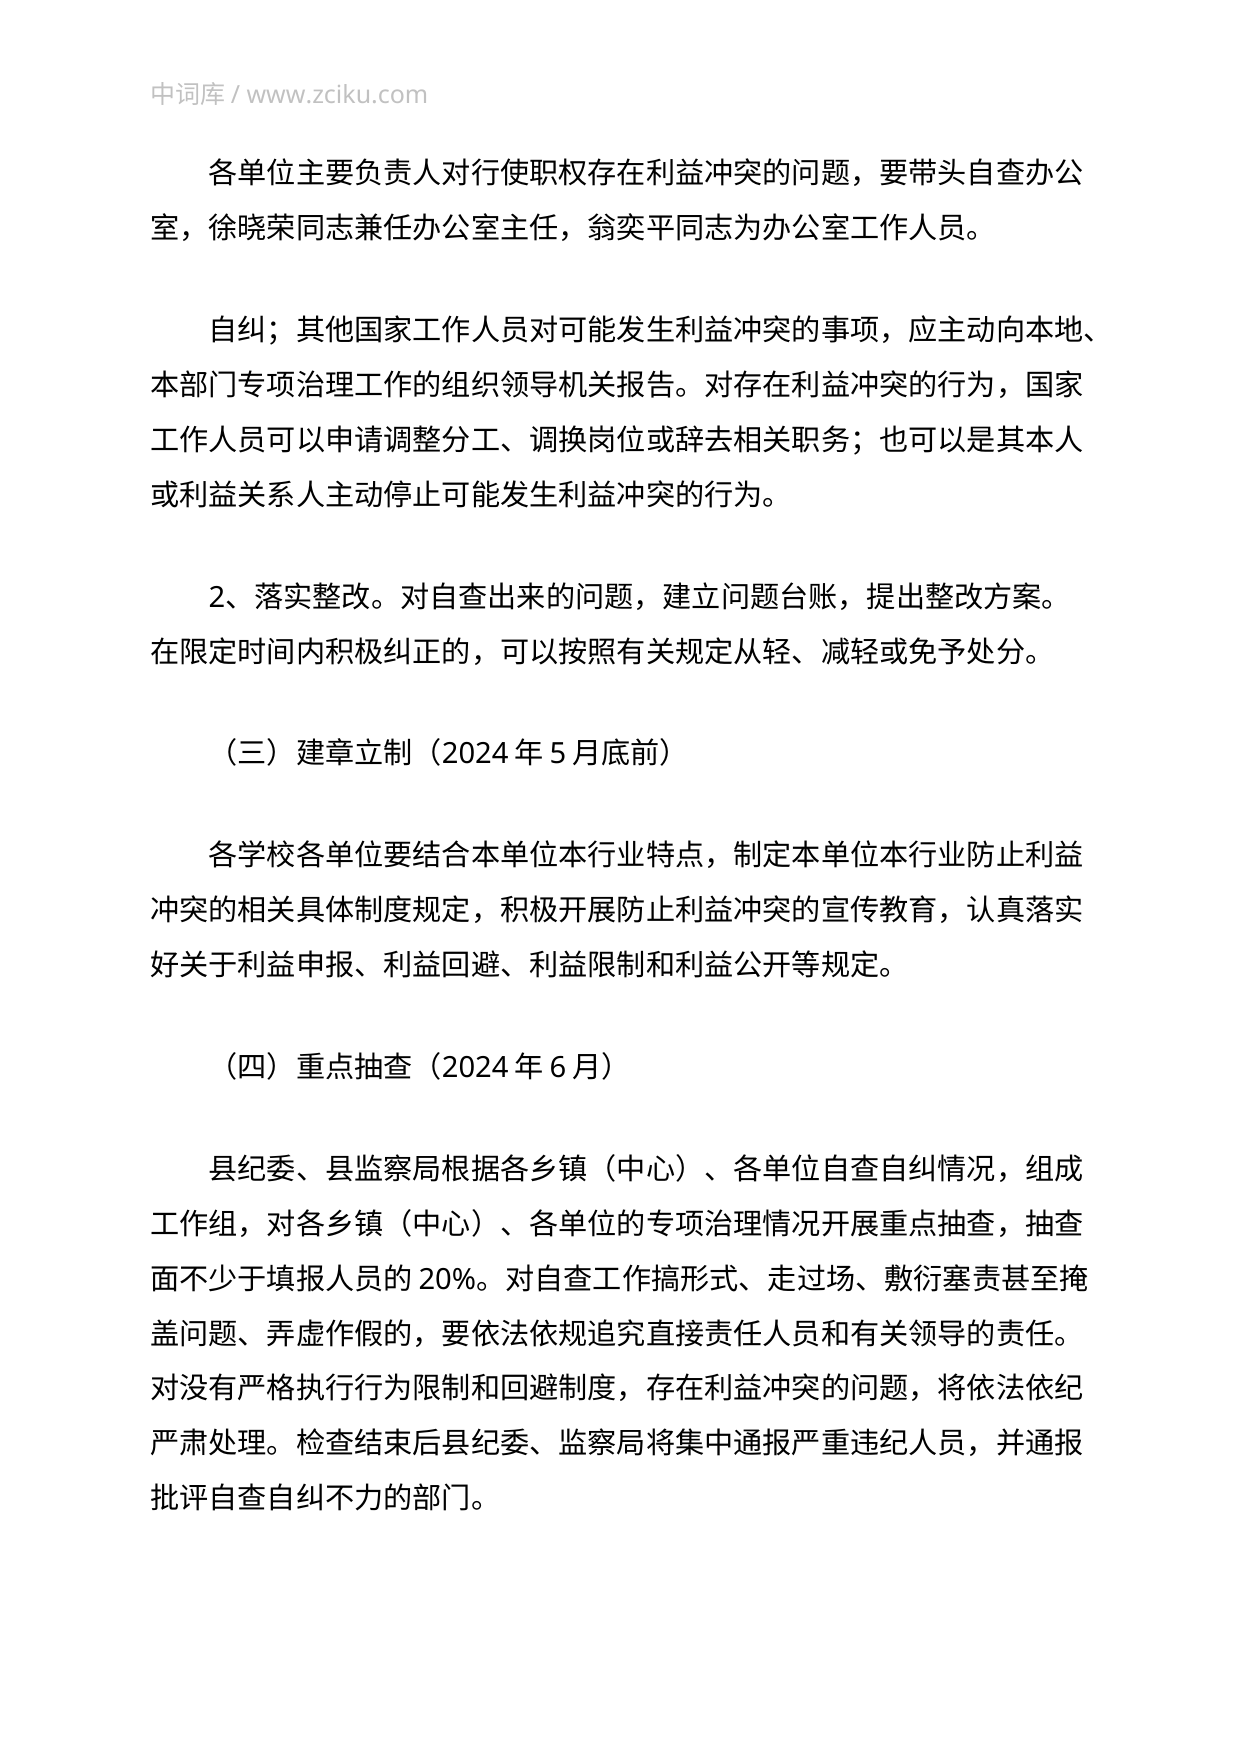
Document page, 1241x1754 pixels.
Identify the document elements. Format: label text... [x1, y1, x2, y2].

text 县纪委、县监察局根据各乡镇（中心）、各单位自查自纠情况，组成工作组，对各乡镇（中心）、各单位的专项治理情况开展重点抽查，抽查面不少于填报人员的20%。对自查工作搞形式、走过场、敷衍塞责甚至掩盖问题、弄虚作假的，要依法依规追究直接责任人员和有关领导的责任。对没有严格执行行为限制和回避制度，存在利益冲突的问题，将依法依纪严肃处理。检查结束后县纪委、监察局将集中通报严重违纪人员，并通报批评自查自纠不力的部门。 [150, 1145, 1090, 1517]
text （三）建章立制（2024年5月底前） [150, 730, 1090, 772]
text 2、落实整改。对自查出来的问题，建立问题台账，提出整改方案。在限定时间内积极纠正的，可以按照有关规定从轻、减轻或免予处分。 [150, 573, 1090, 670]
text 各学校各单位要结合本单位本行业特点，制定本单位本行业防止利益冲突的相关具体制度规定，积极开展防止利益冲突的宣传教育，认真落实好关于利益申报、利益回避、利益限制和利益公开等规定。 [150, 832, 1090, 984]
text 各单位主要负责人对行使职权存在利益冲突的问题，要带头自查办公室，徐晓荣同志兼任办公室主任，翁奕平同志为办公室工作人员。 [150, 150, 1090, 247]
text 自纠；其他国家工作人员对可能发生利益冲突的事项，应主动向本地、本部门专项治理工作的组织领导机关报告。对存在利益冲突的行为，国家工作人员可以申请调整分工、调换岗位或辞去相关职务；也可以是其本人或利益关系人主动停止可能发生利益冲突的行为。 [150, 307, 1090, 514]
text （四）重点抽查（2024年6月） [150, 1043, 1090, 1086]
